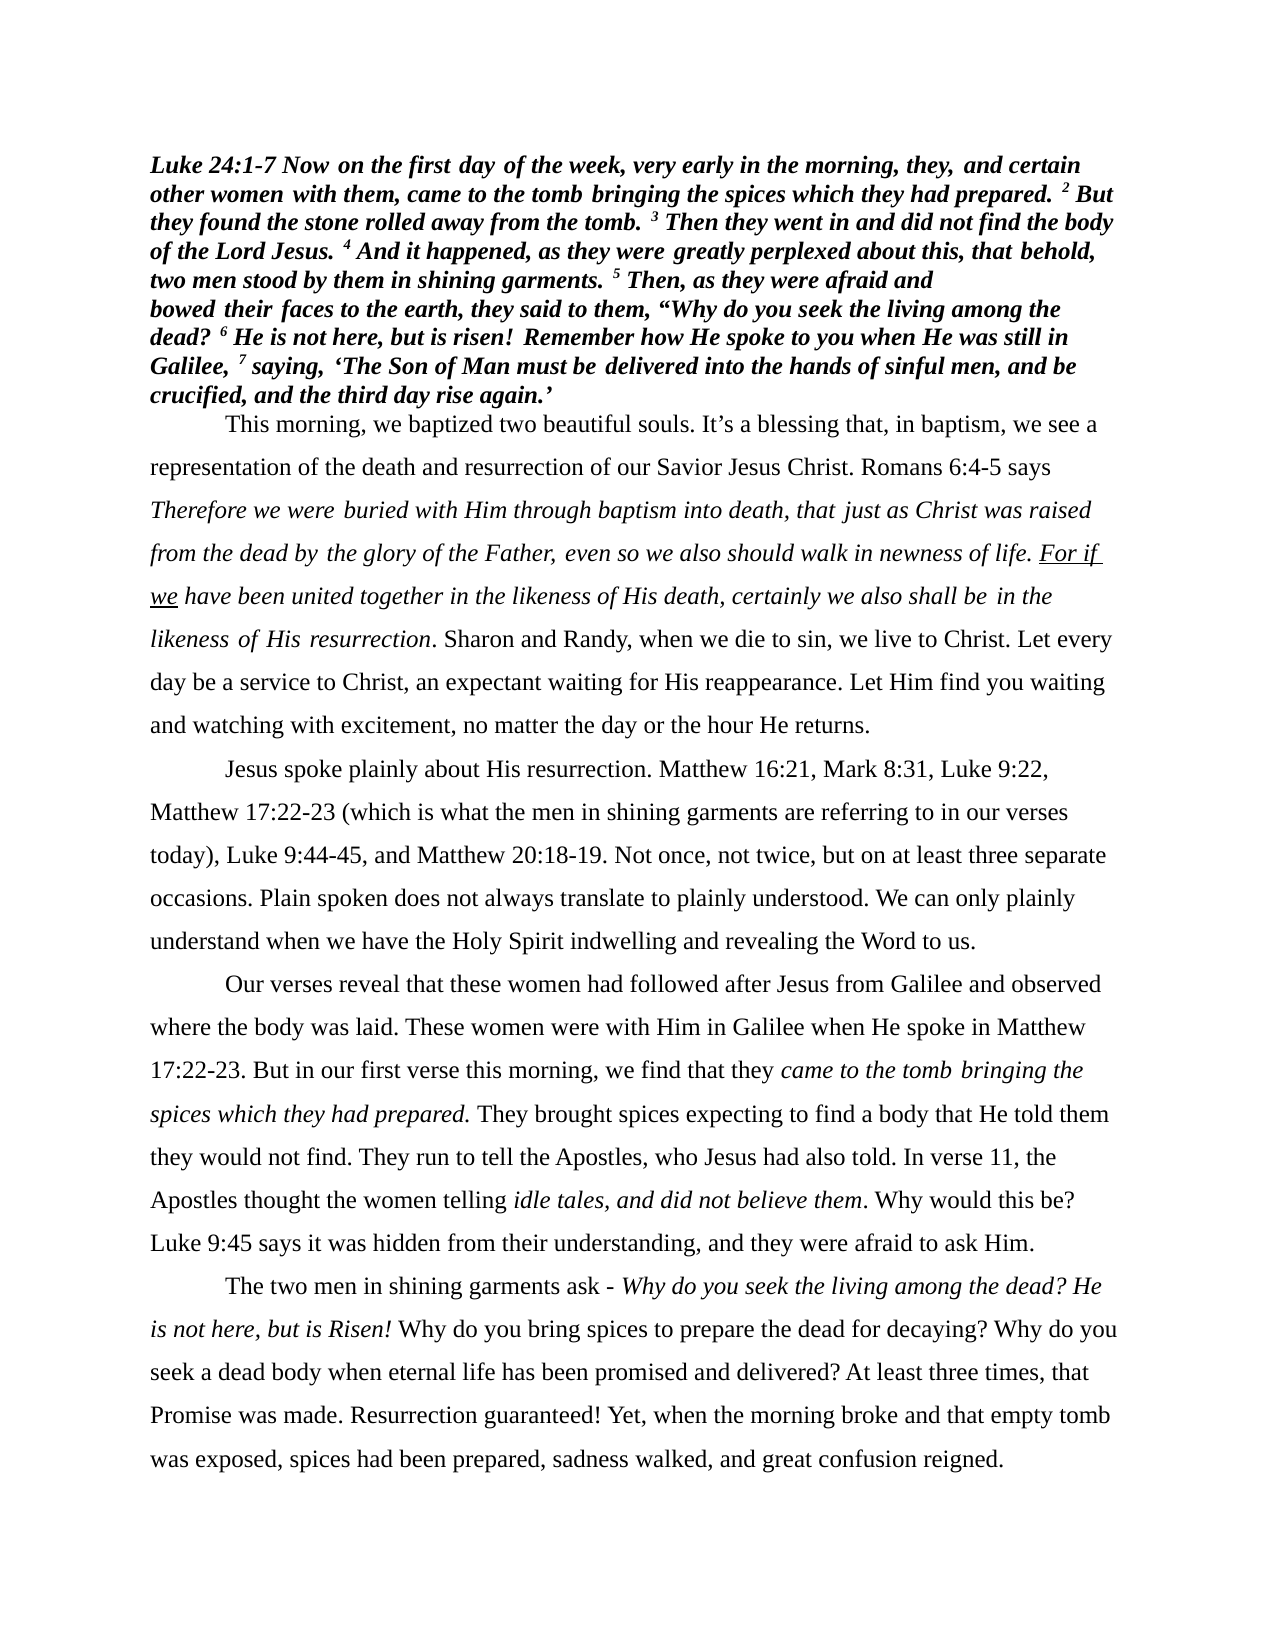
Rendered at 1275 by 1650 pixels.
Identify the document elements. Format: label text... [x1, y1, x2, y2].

text This morning, we baptized two beautiful souls. It’s a blessing that, in baptism, we see a representation of the death and resurrection of our Savior Jesus Christ. Romans 6:4-5 says Therefore we were buried with Him through baptism into death, that just as Christ was raised from the dead by the glory of the Father, even so we also should walk in newness of life. For if we have been united together in the likeness of His death, certainly we also shall be in the likeness of His resurrection. Sharon and Randy, when we die to sin, we live to Christ. Let every day be a service to Christ, an expectant waiting for His reappearance. Let Him find you waiting and watching with excitement, no matter the day or the hour He returns. [150, 409, 1125, 739]
text Luke 24:1-7 Now on the first day of the week, very early in the morning, they, and certain other women with them, came to the tomb bringing the spices which they had prepared. 2 But they found the stone rolled away from the tomb. 3 Then they went in and did not find the body of the Lord Jesus. 4 And it happened, as they were greatly perplexed about this, that behold, two men stood by them in shining garments. 5 Then, as they were afraid and bowed their faces to the earth, they said to them, “Why do you seek the living among the dead? 6 He is not here, but is risen! Remember how He spoke to you when He was still in Galilee, 7 saying, ‘The Son of Man must be delivered into the hands of sinful men, and be crucified, and the third day rise again.’ [150, 150, 1125, 409]
text The two men in shining garments ask - Why do you seek the living among the dead? He is not here, but is Risen! Why do you bring spices to prepare the dead for decaying? Why do you seek a dead body when eternal life has been promised and delivered? At least three times, that Promise was made. Resurrection guaranteed! Yet, when the morning broke and that empty tomb was exposed, spices had been prepared, sadness walked, and great confusion reigned. [150, 1271, 1125, 1472]
text Jesus spoke plainly about His resurrection. Matthew 16:21, Mark 8:31, Luke 9:22, Matthew 17:22-23 (which is what the men in shining garments are referring to in our verses today), Luke 9:44-45, and Matthew 20:18-19. Not once, not twice, but on at least three separate occasions. Plain spoken does not always translate to plainly understood. We can only plainly understand when we have the Holy Spirit indwelling and revealing the Word to us. [150, 754, 1125, 955]
text Our verses reveal that these women had followed after Jesus from Galilee and observed where the body was laid. These women were with Him in Galilee when He spoke in Matthew 17:22-23. But in our first verse this morning, we find that they came to the tomb bringing the spices which they had prepared. They brought spices expecting to find a body that He told them they would not find. They run to tell the Apostles, who Jesus had also told. In verse 11, the Apostles thought the women telling idle tales, and did not believe them. Why would this be? Luke 9:45 says it was hidden from their understanding, and they were afraid to ask Him. [150, 969, 1125, 1257]
